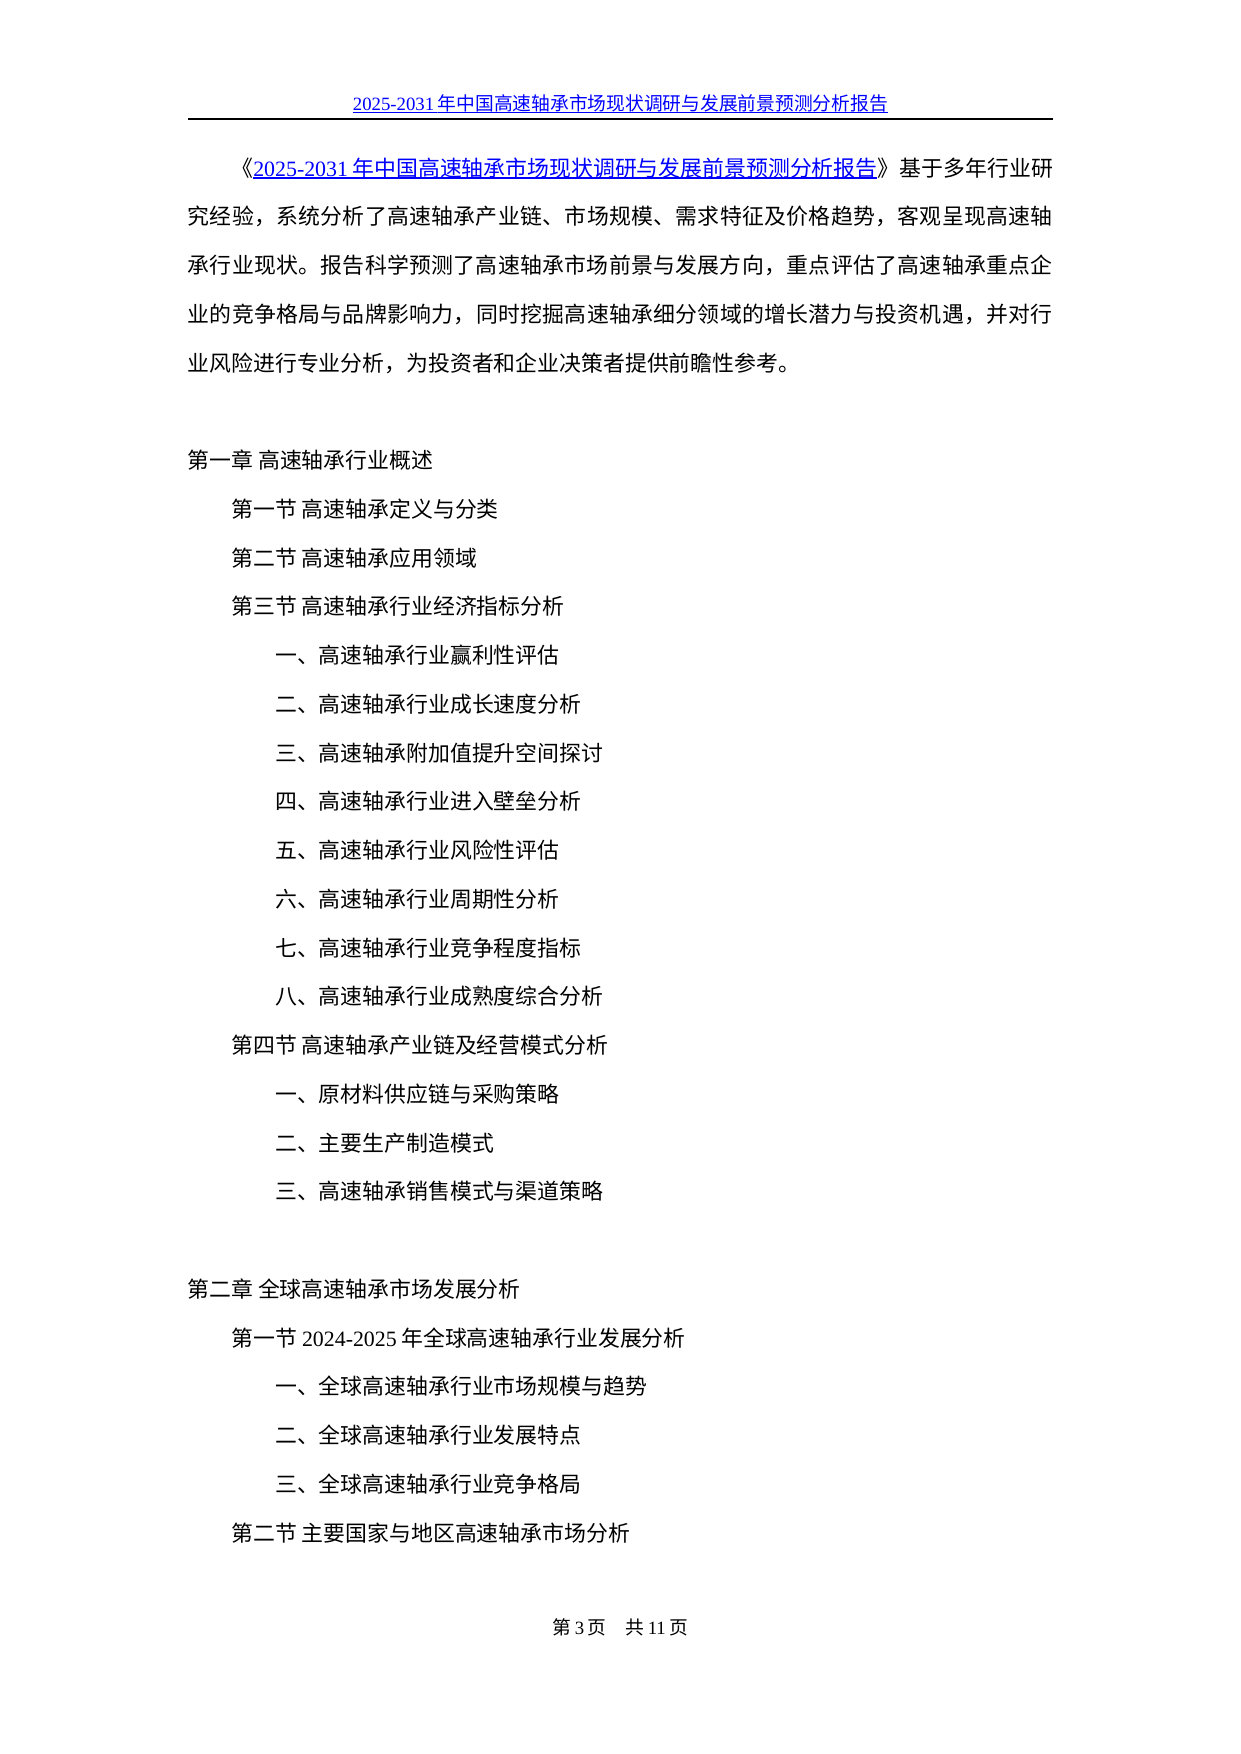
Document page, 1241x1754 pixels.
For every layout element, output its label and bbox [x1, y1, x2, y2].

text [187, 150, 1053, 1548]
